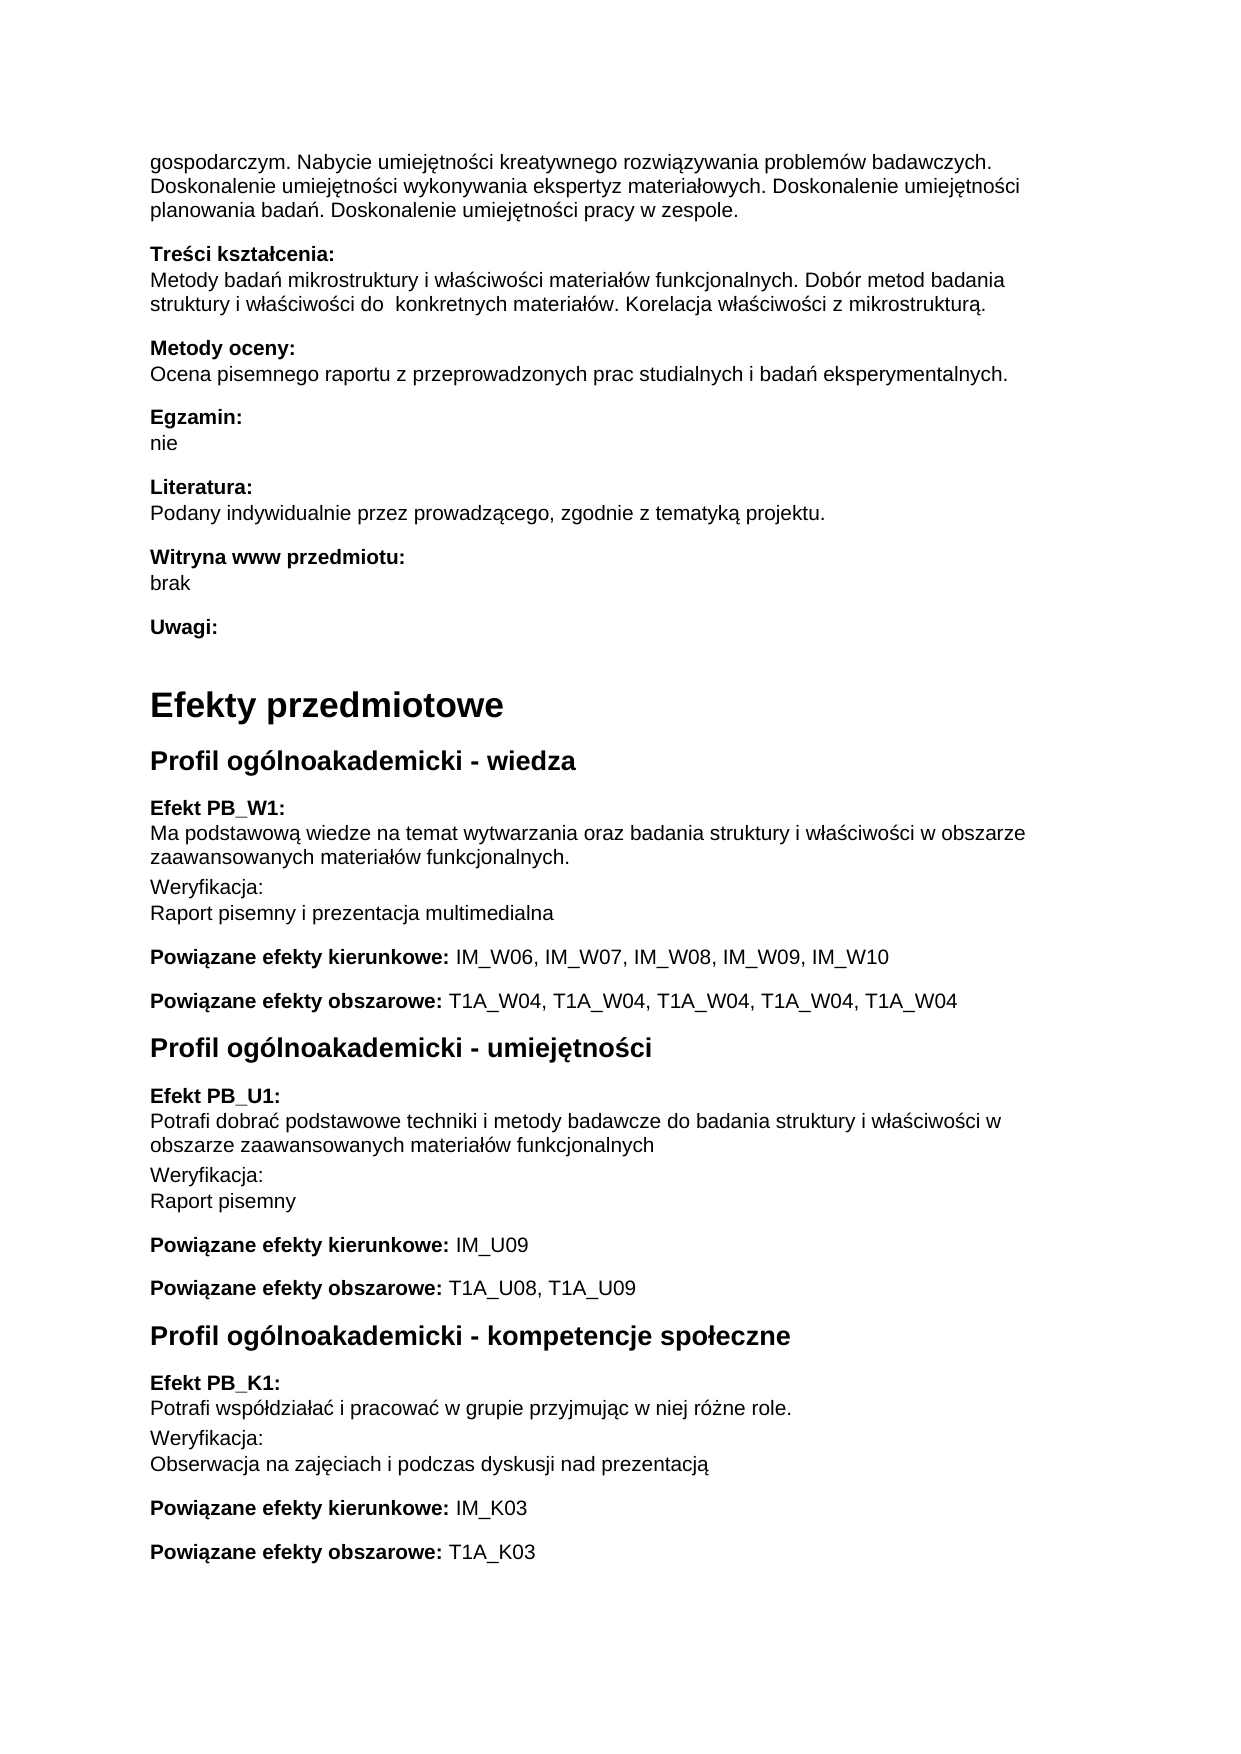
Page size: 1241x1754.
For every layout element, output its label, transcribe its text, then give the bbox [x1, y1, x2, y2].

text Metody badań mikrostruktury i właściwości materiałów funkcjonalnych. Dobór metod badania struktury i właściwości do konkretnych materiałów. Korelacja właściwości z mikrostrukturą. [150, 268, 1090, 316]
text Weryfikacja: [150, 1426, 1090, 1450]
text Witryna www przedmiotu: [150, 545, 1090, 569]
subtitle Efekty przedmiotowe [150, 684, 1090, 725]
text Egzamin: [150, 405, 1090, 429]
text Raport pisemny i prezentacja multimedialna [150, 901, 1090, 925]
subtitle Profil ogólnoakademicki - wiedza [150, 745, 1090, 776]
text Powiązane efekty kierunkowe: IM_K03 [150, 1496, 1090, 1520]
text Obserwacja na zajęciach i podczas dyskusji nad prezentacją [150, 1452, 1090, 1476]
text Efekt PB_W1: [150, 796, 1090, 820]
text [150, 150, 1090, 222]
text Efekt PB_U1: [150, 1083, 1090, 1107]
text Weryfikacja: [150, 875, 1090, 899]
text Powiązane efekty kierunkowe: IM_U09 [150, 1232, 1090, 1256]
text Powiązane efekty kierunkowe: IM_W06, IM_W07, IM_W08, IM_W09, IM_W10 [150, 945, 1090, 969]
text Ma podstawową wiedze na temat wytwarzania oraz badania struktury i właściwości w obszarze zaawansowanych materiałów funkcjonalnych. [150, 821, 1090, 869]
text Potrafi współdziałać i pracować w grupie przyjmując w niej różne role. [150, 1396, 1090, 1420]
text Metody oceny: [150, 335, 1090, 359]
text Podany indywidualnie przez prowadzącego, zgodnie z tematyką projektu. [150, 501, 1090, 525]
text Powiązane efekty obszarowe: T1A_K03 [150, 1540, 1090, 1564]
text Weryfikacja: [150, 1163, 1090, 1187]
subtitle Profil ogólnoakademicki - umiejętności [150, 1032, 1090, 1064]
text Literatura: [150, 475, 1090, 499]
text Raport pisemny [150, 1189, 1090, 1213]
text Powiązane efekty obszarowe: T1A_U08, T1A_U09 [150, 1276, 1090, 1300]
text brak [150, 571, 1090, 595]
text Potrafi dobrać podstawowe techniki i metody badawcze do badania struktury i właściwości w obszarze zaawansowanych materiałów funkcjonalnych [150, 1108, 1090, 1156]
subtitle Profil ogólnoakademicki - kompetencje społeczne [150, 1320, 1090, 1351]
text Ocena pisemnego raportu z przeprowadzonych prac studialnych i badań eksperymentalnych. [150, 361, 1090, 385]
text Efekt PB_K1: [150, 1371, 1090, 1395]
text Uwagi: [150, 614, 1090, 638]
text Treści kształcenia: [150, 242, 1090, 266]
text nie [150, 431, 1090, 455]
text Powiązane efekty obszarowe: T1A_W04, T1A_W04, T1A_W04, T1A_W04, T1A_W04 [150, 989, 1090, 1013]
